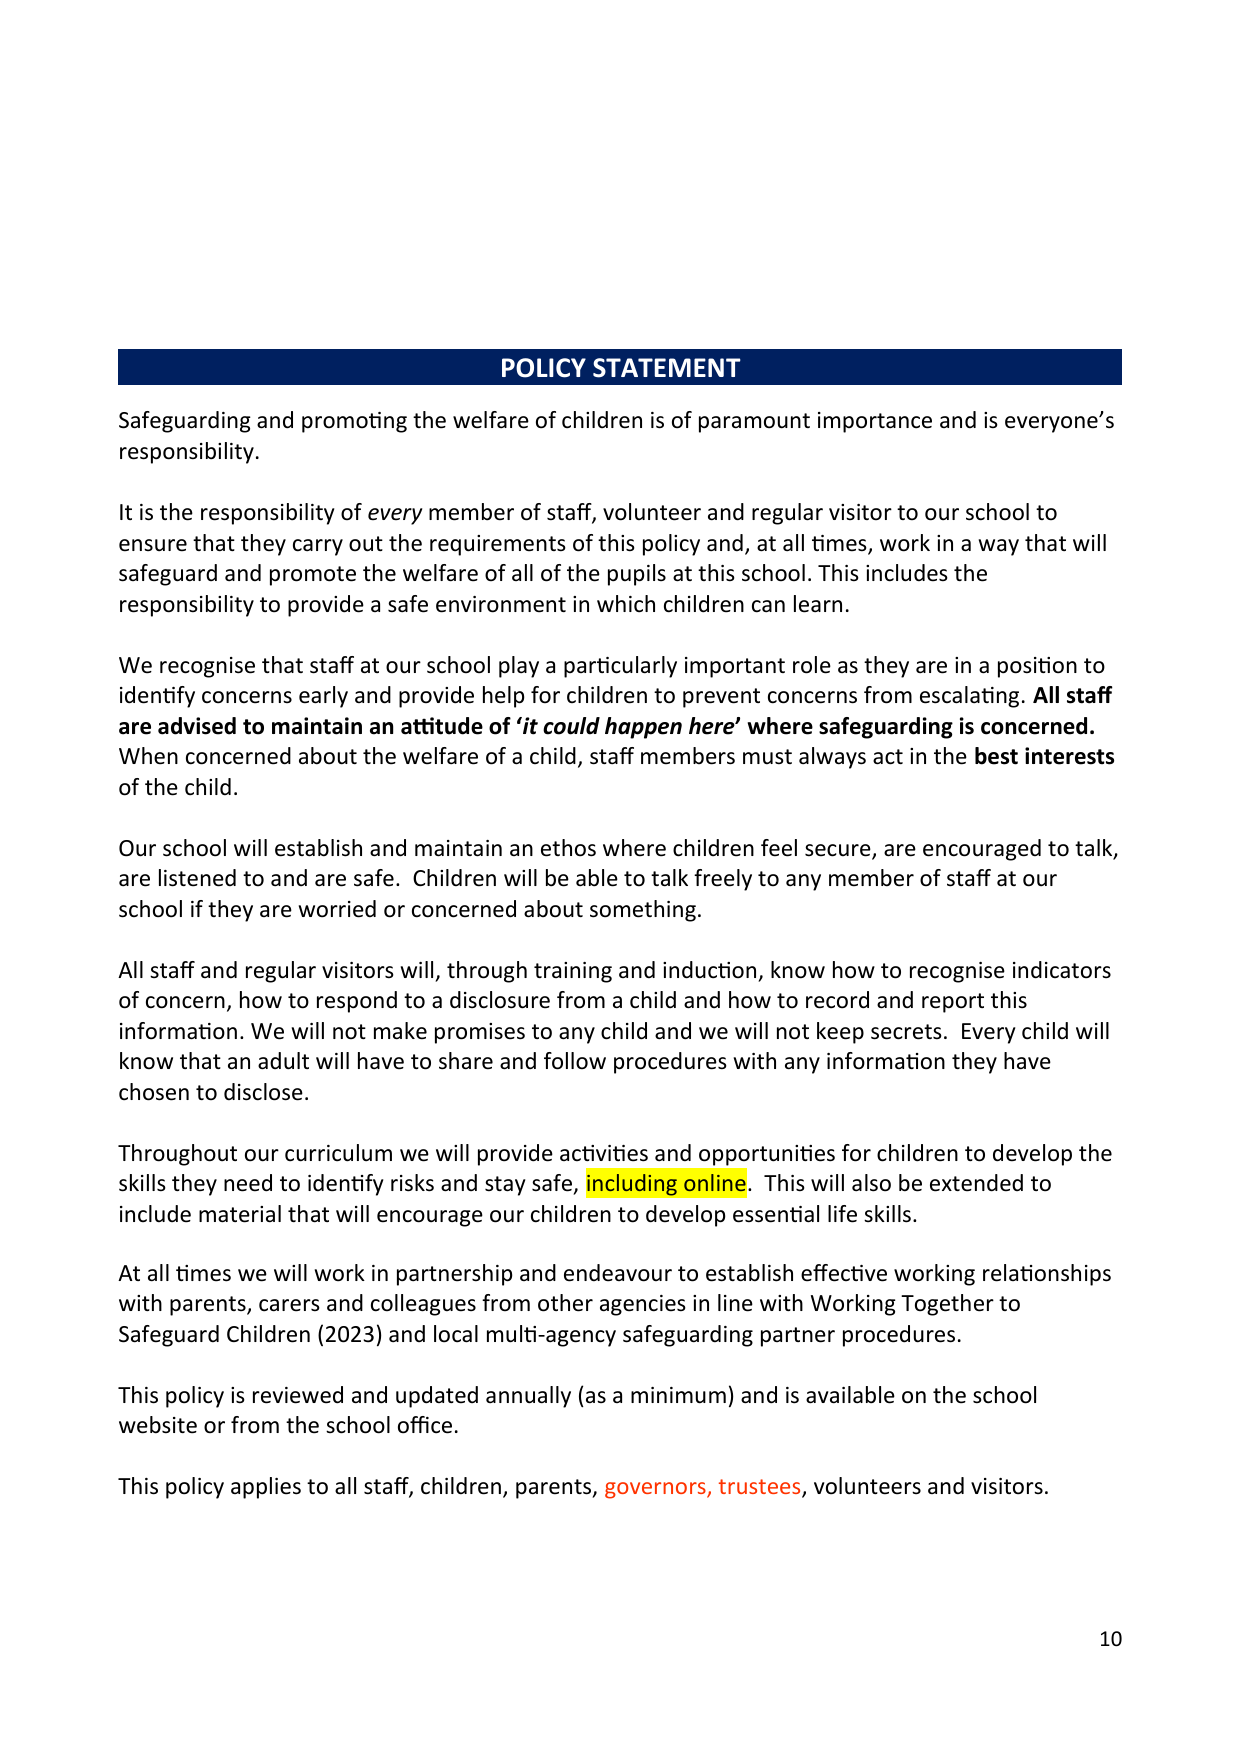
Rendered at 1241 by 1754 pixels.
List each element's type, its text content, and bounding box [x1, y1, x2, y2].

text Safeguarding and promoting the welfare of children is of paramount importance and is everyone’s responsibility. [118, 404, 1122, 466]
text Our school will establish and maintain an ethos where children feel secure, are encouraged to talk, are listened to and are safe. Children will be able to talk freely to any member of staff at our school if they are worried or concerned about something. [118, 832, 1122, 923]
text At all times we will work in partnership and endeavour to establish effective working relationships with parents, carers and colleagues from other agencies in line with Working Together to Safeguard Children (2023) and local multi-agency safeguarding partner procedures. [118, 1257, 1122, 1348]
text All staff and regular visitors will, through training and induction, know how to recognise indicators of concern, how to respond to a disclosure from a child and how to record and report this information. We will not make promises to any child and we will not keep secrets. Every child will know that an adult will have to share and follow procedures with any information they have chosen to disclose. [118, 954, 1122, 1107]
text POLICY STATEMENT [118, 349, 1122, 385]
text It is the responsibility of every member of staff, volunteer and regular visitor to our school to ensure that they carry out the requirements of this policy and, at all times, work in a way that will safeguard and promote the welfare of all of the pupils at this school. This includes the responsibility to provide a safe environment in which children can learn. [118, 496, 1122, 618]
text We recognise that staff at our school play a particularly important role as they are in a position to identify concerns early and provide help for children to prevent concerns from escalating. All staff are advised to maintain an attitude of ‘it could happen here’ where safeguarding is concerned. When concerned about the welfare of a child, staff members must always act in the best interests of the child. [118, 649, 1122, 801]
text Throughout our curriculum we will provide activities and opportunities for children to develop the skills they need to identify risks and stay safe, including online. This will also be extended to include material that will encourage our children to develop essential life skills. [118, 1137, 1122, 1229]
text This policy applies to all staff, children, parents, governors, trustees, volunteers and visitors. [118, 1470, 1122, 1501]
text This policy is reviewed and updated annually (as a minimum) and is available on the school website or from the school office. [118, 1379, 1122, 1440]
